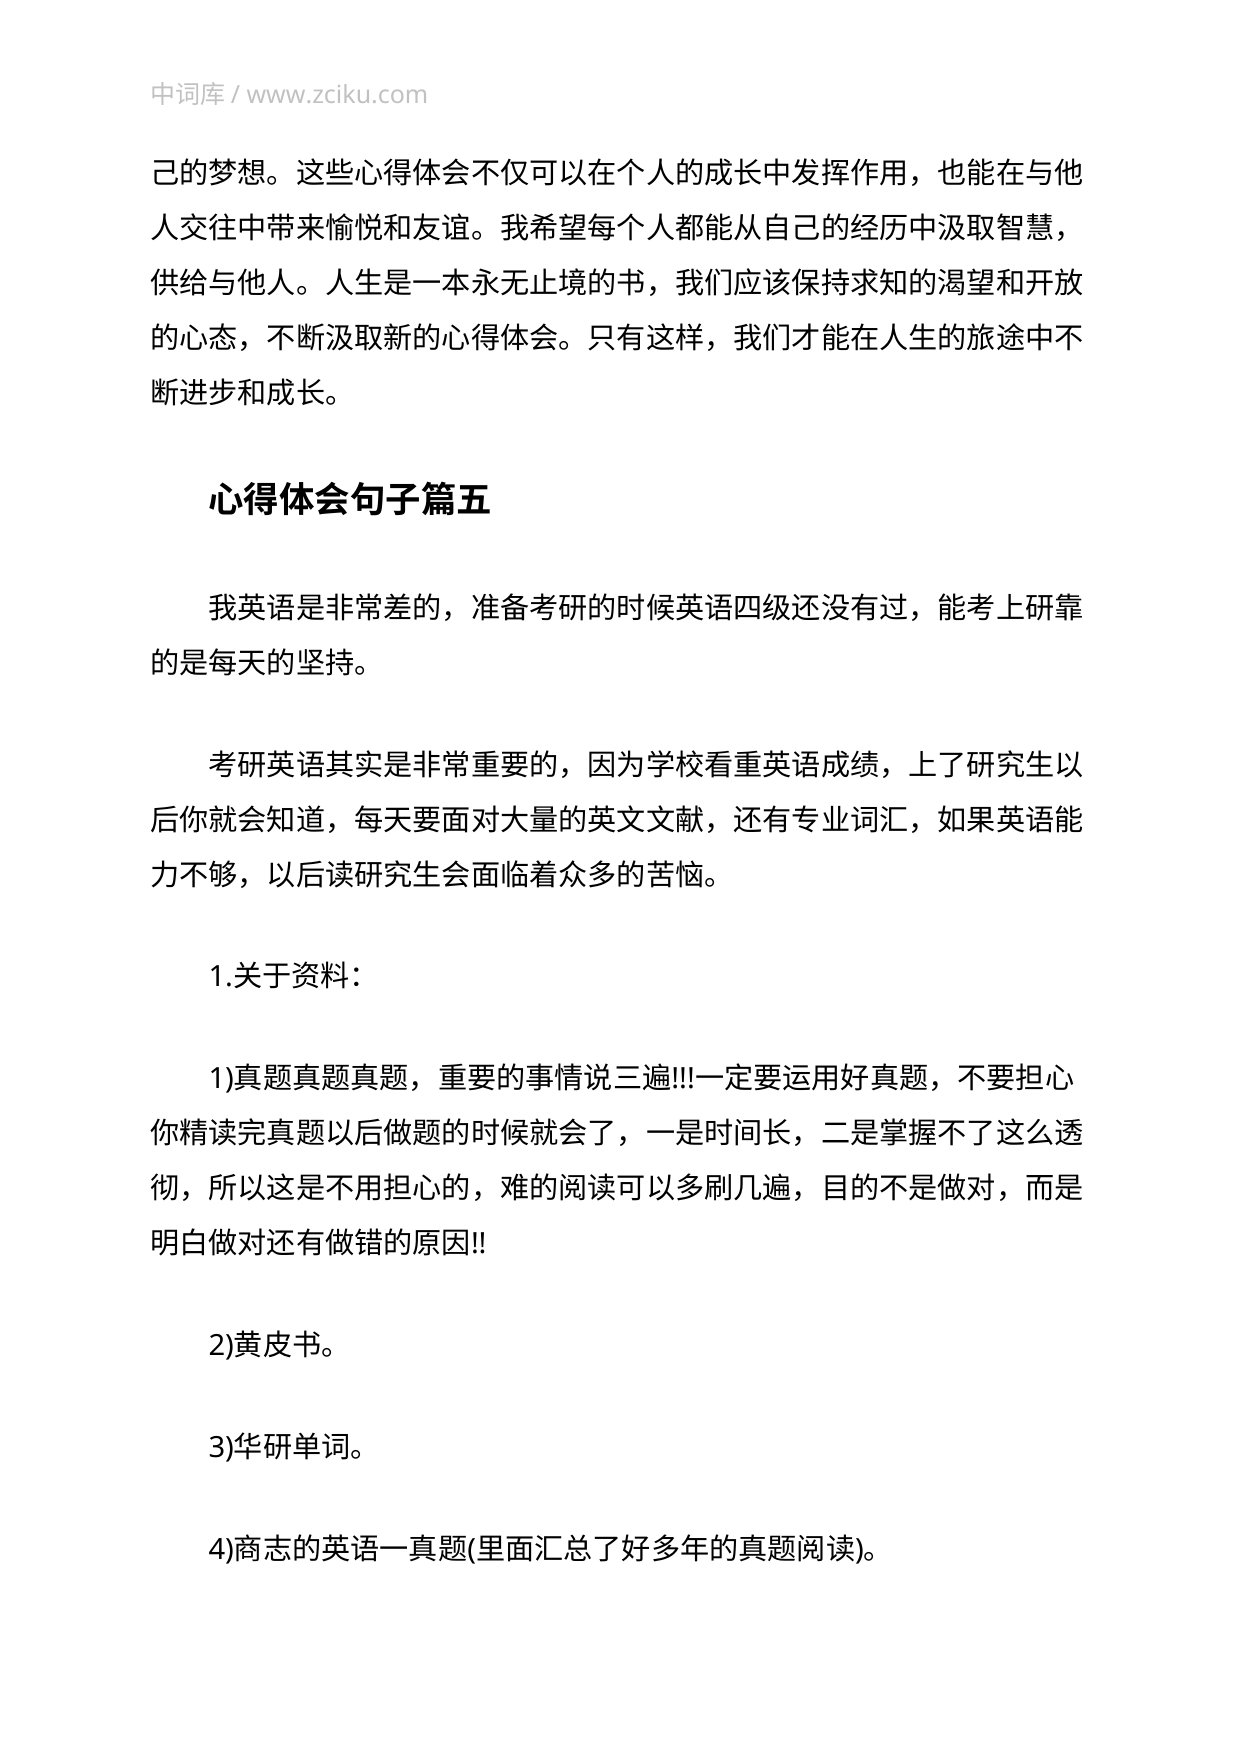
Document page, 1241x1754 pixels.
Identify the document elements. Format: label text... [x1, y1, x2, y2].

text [150, 150, 1090, 412]
text 我英语是非常差的，准备考研的时候英语四级还没有过，能考上研靠的是每天的坚持。 [150, 585, 1090, 682]
text 1)真题真题真题，重要的事情说三遍!!!一定要运用好真题，不要担心你精读完真题以后做题的时候就会了，一是时间长，二是掌握不了这么透彻，所以这是不用担心的，难的阅读可以多刷几遍，目的不是做对，而是明白做对还有做错的原因!! [150, 1055, 1090, 1262]
text 3)华研单词。 [150, 1424, 1090, 1466]
text 1.关于资料： [150, 953, 1090, 995]
text 2)黄皮书。 [150, 1322, 1090, 1364]
text 考研英语其实是非常重要的，因为学校看重英语成绩，上了研究生以后你就会知道，每天要面对大量的英文文献，还有专业词汇，如果英语能力不够，以后读研究生会面临着众多的苦恼。 [150, 741, 1090, 893]
text 4)商志的英语一真题(里面汇总了好多年的真题阅读)。 [150, 1526, 1090, 1568]
text 心得体会句子篇五 [150, 471, 1090, 523]
